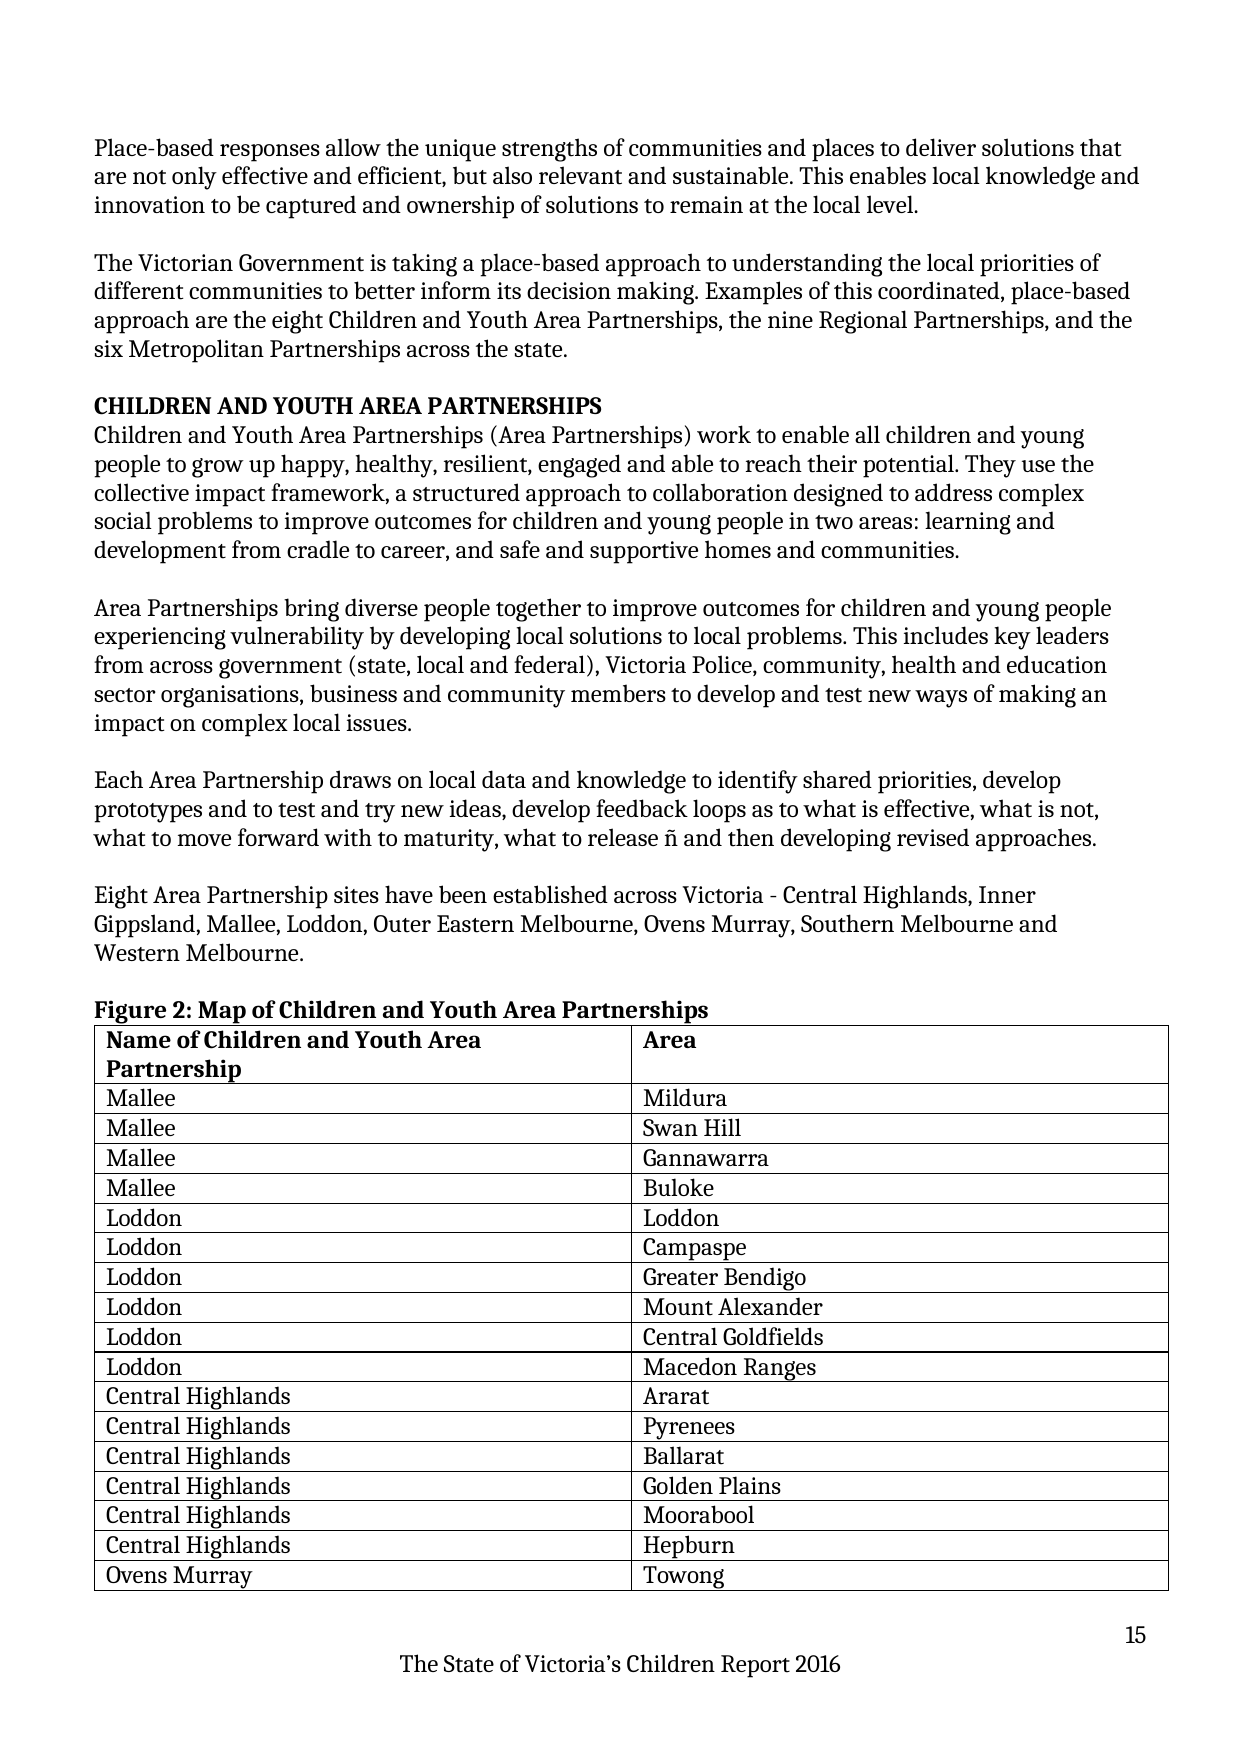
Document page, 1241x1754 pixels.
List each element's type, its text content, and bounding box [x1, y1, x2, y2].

text Eight Area Partnership sites have been established across Victoria - Central Highlands, Inner Gippsland, Mallee, Loddon, Outer Eastern Melbourne, Ovens Murray, Southern Melbourne and Western Melbourne. [94, 881, 1146, 967]
table_cell Towong [632, 1561, 1168, 1590]
table_cell Campaspe [632, 1233, 1168, 1262]
table_cell Pyrenees [632, 1412, 1168, 1441]
table_cell Greater Bendigo [632, 1263, 1168, 1292]
table_cell Buloke [632, 1174, 1168, 1202]
table_cell Moorabool [632, 1501, 1168, 1530]
table_cell Hepburn [632, 1531, 1168, 1560]
table_cell Central Highlands [95, 1382, 631, 1411]
table_cell Mildura [632, 1084, 1168, 1113]
table_cell Central Highlands [95, 1531, 631, 1560]
table_header Area [632, 1026, 1168, 1083]
table_cell Loddon [95, 1293, 631, 1322]
table_cell Loddon [95, 1204, 631, 1232]
text Children and Youth Area Partnerships (Area Partnerships) work to enable all children and young people to grow up happy, healthy, resilient, engaged and able to reach their potential. They use the collective impact framework, a structured approach to collaboration designed to address complex social problems to improve outcomes for children and young people in two areas: learning and development from cradle to career, and safe and supportive homes and communities. [94, 421, 1146, 565]
text The Victorian Government is taking a place-based approach to understanding the local priorities of different communities to better inform its decision making. Examples of this coordinated, place-based approach are the eight Children and Youth Area Partnerships, the nine Regional Partnerships, and the six Metropolitan Partnerships across the state. [94, 248, 1146, 363]
table_cell Central Highlands [95, 1472, 631, 1500]
table_cell Loddon [95, 1323, 631, 1351]
table_cell Macedon Ranges [632, 1353, 1168, 1381]
text Area Partnerships bring diverse people together to improve outcomes for children and young people experiencing vulnerability by developing local solutions to local problems. This includes key leaders from across government (state, local and federal), Victoria Police, community, health and education sector organisations, business and community members to develop and test new ways of making an impact on complex local issues. [94, 593, 1146, 737]
table_header Name of Children and Youth Area Partnership [95, 1026, 631, 1083]
table_cell Central Highlands [95, 1442, 631, 1471]
table_cell Ararat [632, 1382, 1168, 1411]
table_cell Loddon [632, 1204, 1168, 1232]
table_cell Ovens Murray [95, 1561, 631, 1590]
table_cell Loddon [95, 1263, 631, 1292]
table_cell Mallee [95, 1174, 631, 1202]
text CHILDREN AND YOUTH AREA PARTNERSHIPS [94, 392, 1146, 421]
table_cell Golden Plains [632, 1472, 1168, 1500]
table_cell Mallee [95, 1084, 631, 1113]
table_cell Swan Hill [632, 1114, 1168, 1143]
table_cell Central Highlands [95, 1412, 631, 1441]
table_cell Mount Alexander [632, 1293, 1168, 1322]
table_cell Gannawarra [632, 1144, 1168, 1173]
table_cell Ballarat [632, 1442, 1168, 1471]
table_cell Central Goldfields [632, 1323, 1168, 1351]
table_cell Mallee [95, 1144, 631, 1173]
table_cell Mallee [95, 1114, 631, 1143]
text Figure 2: Map of Children and Youth Area Partnerships [94, 996, 1146, 1025]
table_cell Central Highlands [95, 1501, 631, 1530]
table_cell Loddon [95, 1233, 631, 1262]
table_cell Loddon [95, 1353, 631, 1381]
text Each Area Partnership draws on local data and knowledge to identify shared priorities, develop prototypes and to test and try new ideas, develop feedback loops as to what is effective, what is not, what to move forward with to maturity, what to release ñ and then developing revised approaches. [94, 766, 1146, 852]
text Place-based responses allow the unique strengths of communities and places to deliver solutions that are not only effective and efficient, but also relevant and sustainable. This enables local knowledge and innovation to be captured and ownership of solutions to remain at the local level. [94, 133, 1146, 220]
